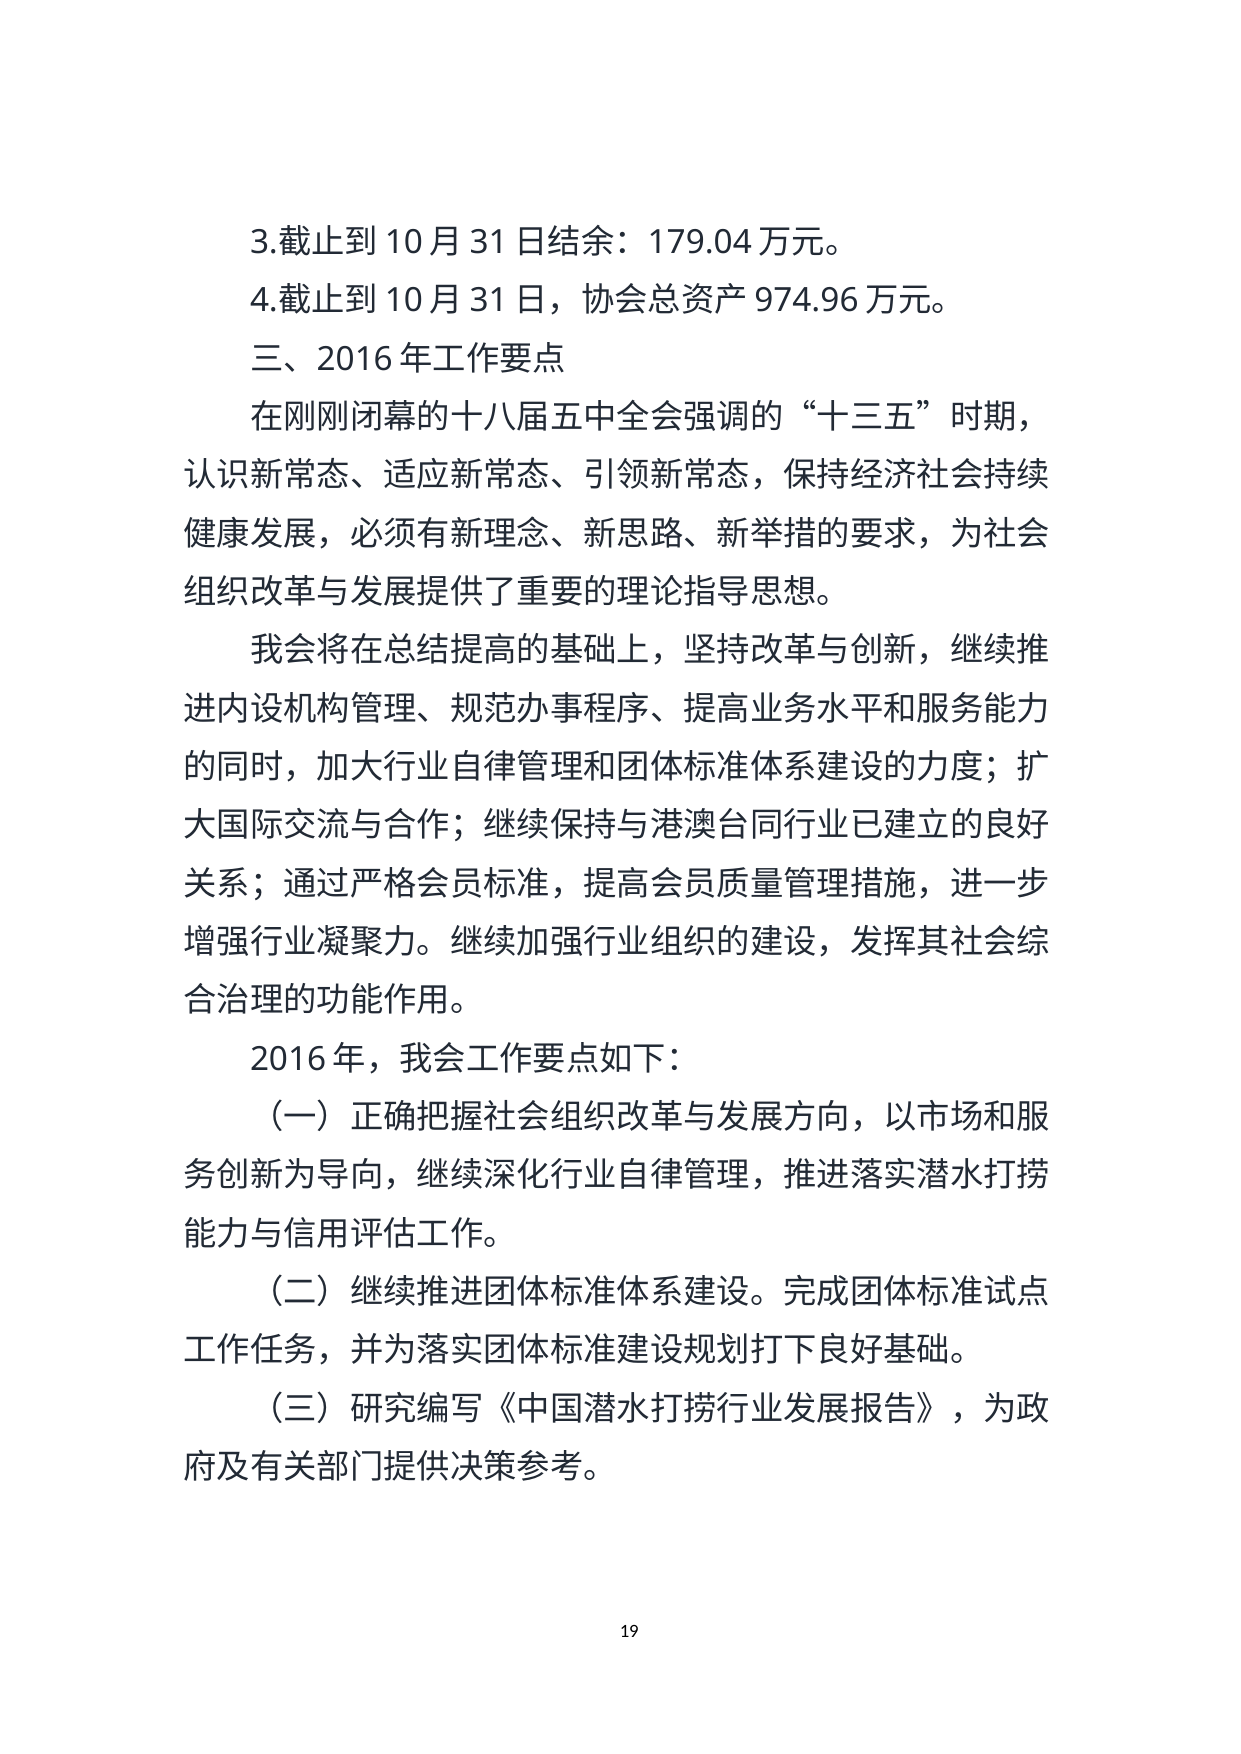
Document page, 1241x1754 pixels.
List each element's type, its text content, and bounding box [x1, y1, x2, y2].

text 在刚刚闭幕的十八届五中全会强调的“十三五”时期，认识新常态、适应新常态、引领新常态，保持经济社会持续健康发展，必须有新理念、新思路、新举措的要求，为社会组织改革与发展提供了重要的理论指导思想。 [183, 382, 1075, 615]
text 3.截止到结余：179.04万元。 [183, 207, 1075, 265]
text 2016年，我会工作要点如下： [183, 1023, 1075, 1082]
text （二）继续推进团体标准体系建设。完成团体标准试点工作任务，并为落实团体标准建设规划打下良好基础。 [183, 1257, 1075, 1373]
text 三、2016年工作要点 [183, 323, 1075, 382]
text （三）研究编写《中国潜水打捞行业发展报告》，为政府及有关部门提供决策参考。 [183, 1373, 1075, 1490]
text 4.截止到，协会总资产974.96万元。 [183, 265, 1075, 323]
text （一）正确把握社会组织改革与发展方向，以市场和服务创新为导向，继续深化行业自律管理，推进落实潜水打捞能力与信用评估工作。 [183, 1082, 1075, 1257]
text 我会将在总结提高的基础上，坚持改革与创新，继续推进内设机构管理、规范办事程序、提高业务水平和服务能力的同时，加大行业自律管理和团体标准体系建设的力度；扩大国际交流与合作；继续保持与港澳台同行业已建立的良好关系；通过严格会员标准，提高会员质量管理措施，进一步增强行业凝聚力。继续加强行业组织的建设，发挥其社会综合治理的功能作用。 [183, 615, 1075, 1023]
